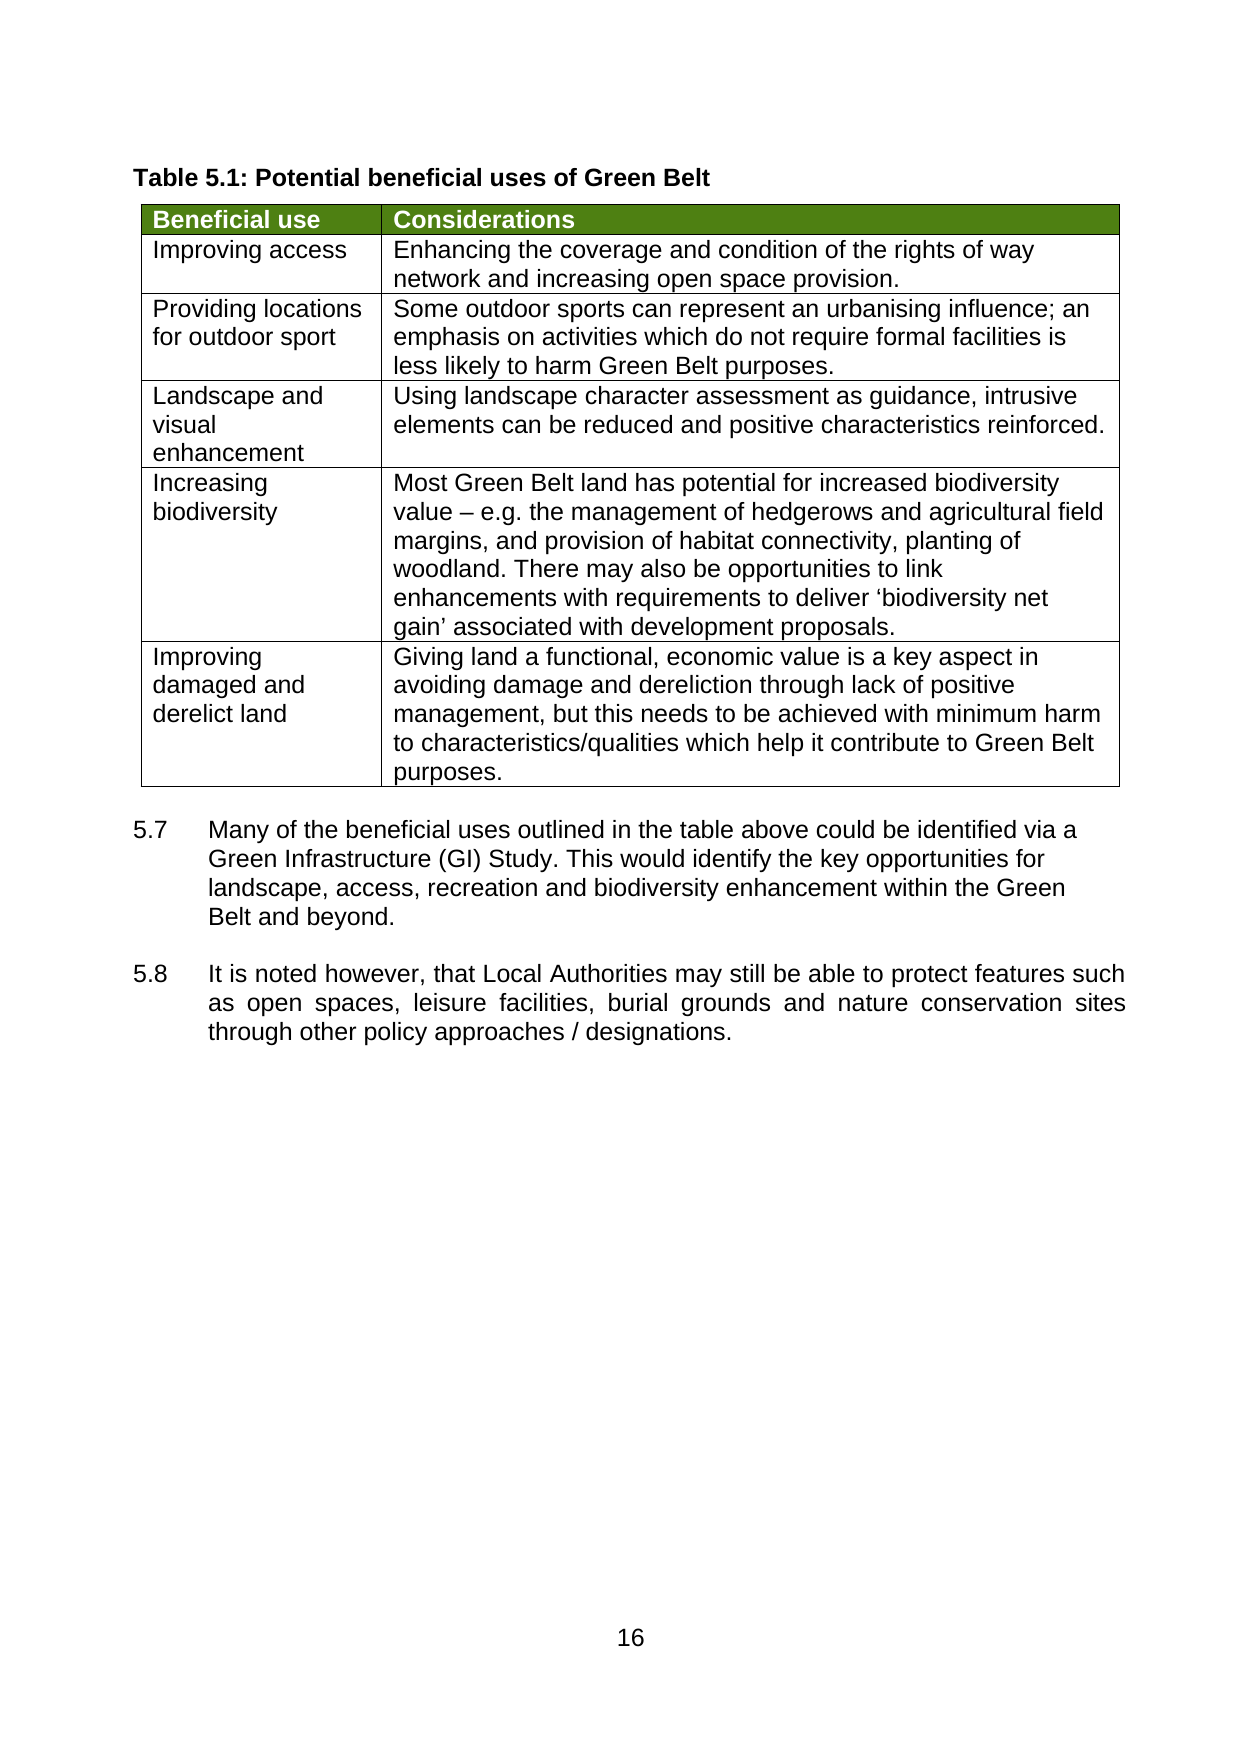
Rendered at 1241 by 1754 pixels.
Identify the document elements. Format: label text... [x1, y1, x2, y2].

subtitle Table 5.1: Potential beneficial uses of Green Belt [133, 162, 1128, 191]
text 5.7 Many of the beneficial uses outlined in the table above could be identified via a Green Infrastructure (GI) Study. This would identify the key opportunities for landscape, access, recreation and biodiversity enhancement within the Green Belt and beyond. [133, 815, 1091, 930]
table_cell Enhancing the coverage and condition of the rights of way network and increasing open space provision. [382, 235, 1119, 293]
table_cell Most Green Belt land has potential for increased biodiversity value – e.g. the management of hedgerows and agricultural field margins, and provision of habitat connectivity, planting of woodland. There may also be opportunities to link enhancements with requirements to deliver ‘biodiversity net gain’ associated with development proposals. [382, 468, 1119, 641]
text 5.8 It is noted however, that Local Authorities may still be able to protect features such as open spaces, leisure facilities, burial grounds and nature conservation sites through other policy approaches / designations. [133, 959, 1128, 1045]
table_cell Increasing biodiversity [142, 468, 381, 641]
table_cell Giving land a functional, economic value is a key aspect in avoiding damage and dereliction through lack of positive management, but this needs to be achieved with minimum harm to characteristics/qualities which help it contribute to Green Belt purposes. [382, 642, 1119, 786]
table_cell Improving access [142, 235, 381, 293]
table_cell Landscape and visual enhancement [142, 381, 381, 467]
table_cell Providing locations for outdoor sport [142, 294, 381, 380]
table_cell Using landscape character assessment as guidance, intrusive elements can be reduced and positive characteristics reinforced. [382, 381, 1119, 467]
table_cell Improving damaged and derelict land [142, 642, 381, 786]
table_cell Some outdoor sports can represent an urbanising influence; an emphasis on activities which do not require formal facilities is less likely to harm Green Belt purposes. [382, 294, 1119, 380]
table_header Beneficial use [142, 205, 381, 234]
table_header Considerations [382, 205, 1119, 234]
